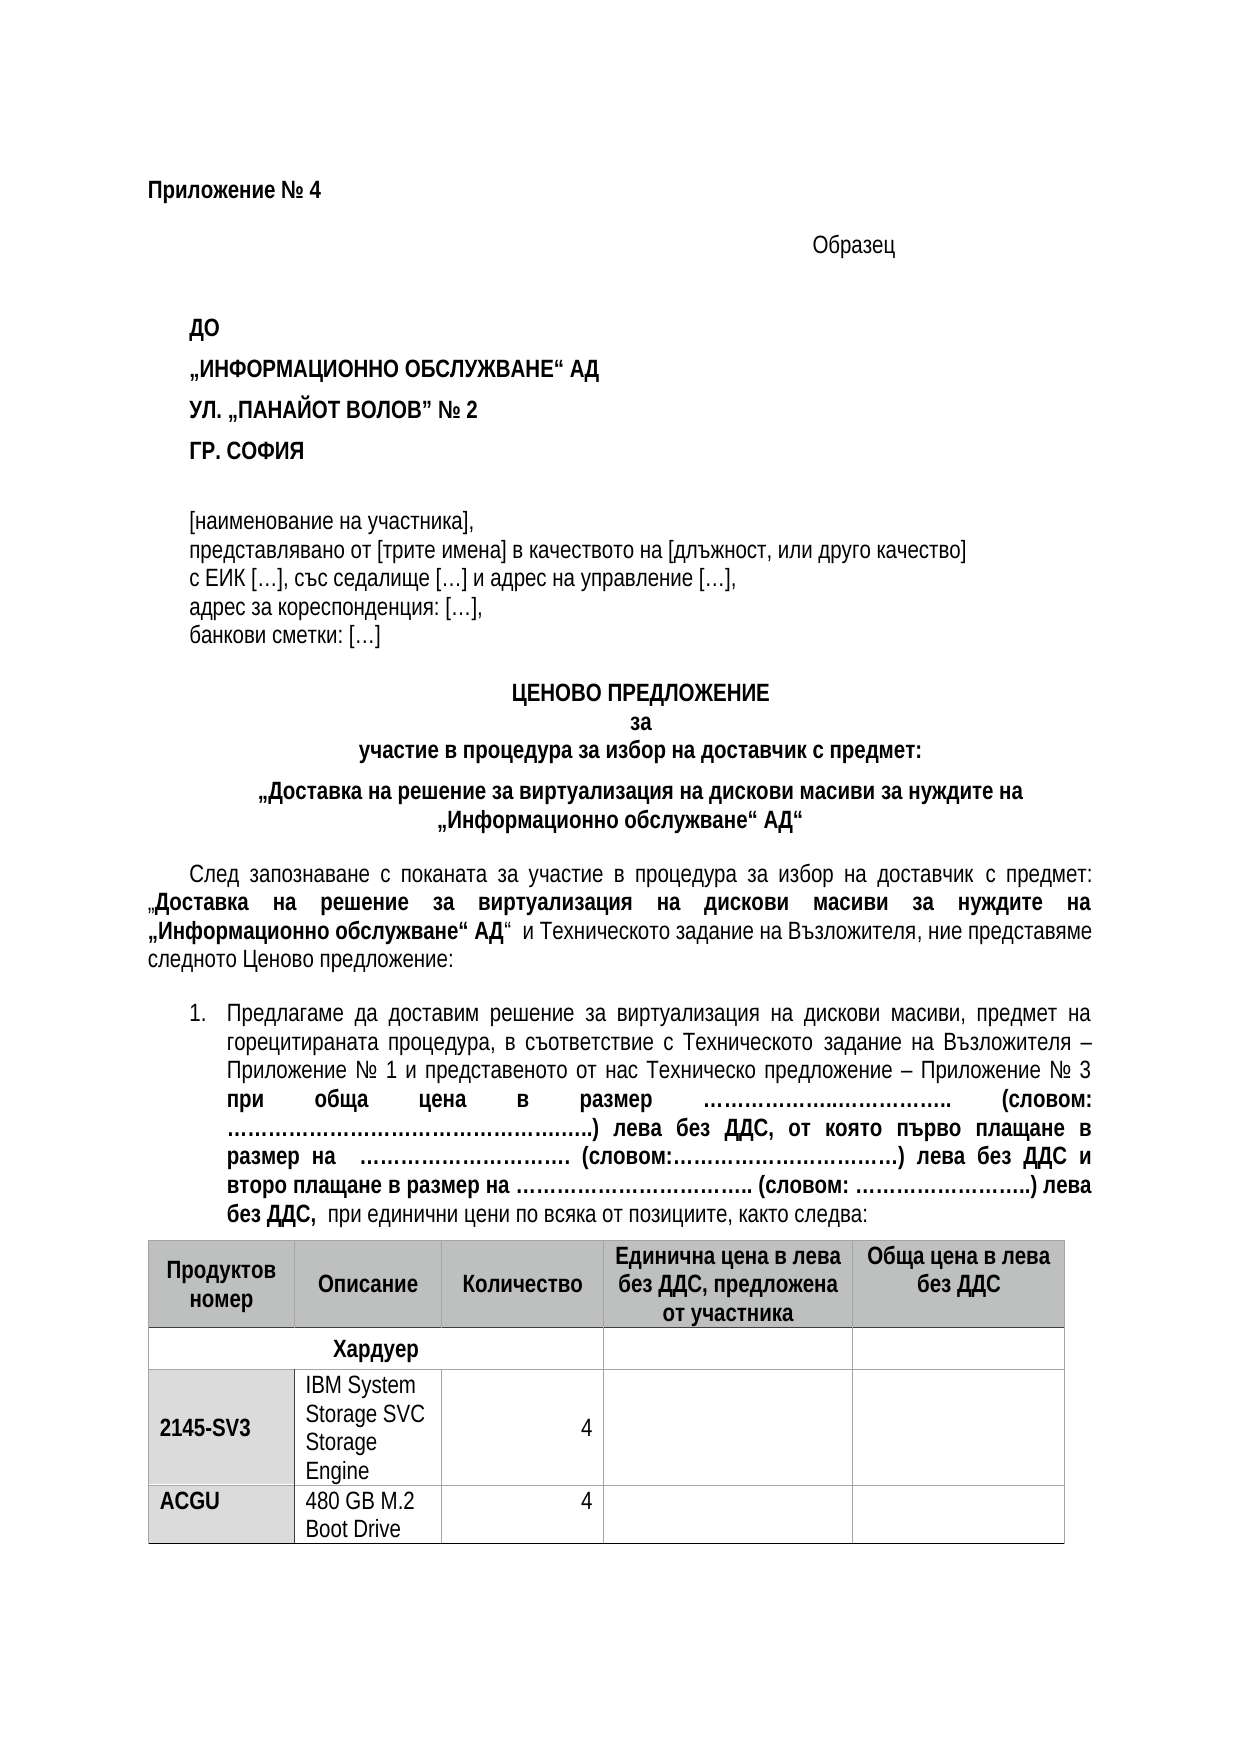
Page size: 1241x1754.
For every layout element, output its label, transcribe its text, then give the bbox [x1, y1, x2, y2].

text Образец [148, 230, 1092, 259]
list Предлагаме да доставим решение за виртуализация на дискови масиви, предмет на горецитираната процедура, в съответствие с Техническото задание на Възложителя – Приложение № 1 и представеното от нас Техническо предложение – Приложение № 3 при обща цена в размер ………………..…………….. (словом: ………………………………………….…..) лева без ДДС, от която първо плащане в размер на …………………………. (словом:……………………………) лева без ДДС и второ плащане в размер на …………………………….. (словом: ……………………..) лева без ДДС, при единични цени по всяка от позициите, както следва: [189, 998, 1092, 1227]
table_header Количество [442, 1241, 603, 1327]
table_header Обща цена в лева без ДДС [853, 1241, 1064, 1327]
table_cell 4 [442, 1486, 603, 1543]
table_header Описание [295, 1241, 441, 1327]
text с ЕИК […], със седалище […] и адрес на управление […], [148, 563, 1092, 592]
table_cell [853, 1370, 1064, 1484]
text ГР. СОФИЯ [148, 436, 1092, 465]
table_cell ACGU [149, 1486, 294, 1543]
table_cell Хардуер [149, 1328, 603, 1369]
text УЛ. „ПАНАЙОТ ВОЛОВ” № 2 [148, 395, 1092, 424]
text за [148, 706, 1092, 735]
table_header Единична цена в лева без ДДС, предложена от участника [604, 1241, 852, 1327]
text адрес за кореспонденция: […], [148, 592, 1092, 621]
table_cell 4 [442, 1370, 603, 1484]
table_cell [853, 1486, 1064, 1543]
text След запознаване с поканата за участие в процедура за избор на доставчик с предмет: „Доставка на решение за виртуализация на дискови масиви за нуждите на „Информационно обслужване“ АД“ и Техническото задание на Възложителя, ние представяме следното Ценово предложение: [148, 858, 1092, 973]
text Приложение № 4 [148, 175, 1092, 204]
text банкови сметки: […] [148, 621, 1092, 649]
text ЦЕНОВО ПРЕДЛОЖЕНИЕ [148, 678, 1092, 706]
text представлявано от [трите имена] в качеството на [длъжност, или друго качество] [148, 534, 1092, 563]
text [наименование на участника], [148, 506, 1092, 534]
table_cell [295, 1486, 441, 1543]
table_header Продуктов номер [149, 1241, 294, 1327]
text ДО [148, 313, 1092, 341]
text участие в процедура за избор на доставчик с предмет: [148, 735, 1092, 764]
text „ИНФОРМАЦИОННО ОБСЛУЖВАНЕ“ АД [148, 354, 1092, 382]
text „Доставка на решение за виртуализация на дискови масиви за нуждите на „Информационно обслужване“ АД“ [148, 776, 1092, 833]
table_cell 2145-SV3 [149, 1370, 294, 1484]
table_cell [604, 1370, 852, 1484]
table_cell [604, 1486, 852, 1543]
table_cell [604, 1328, 852, 1369]
table_cell IBM System Storage SVC Storage Engine [295, 1370, 441, 1484]
table_cell [853, 1328, 1064, 1369]
